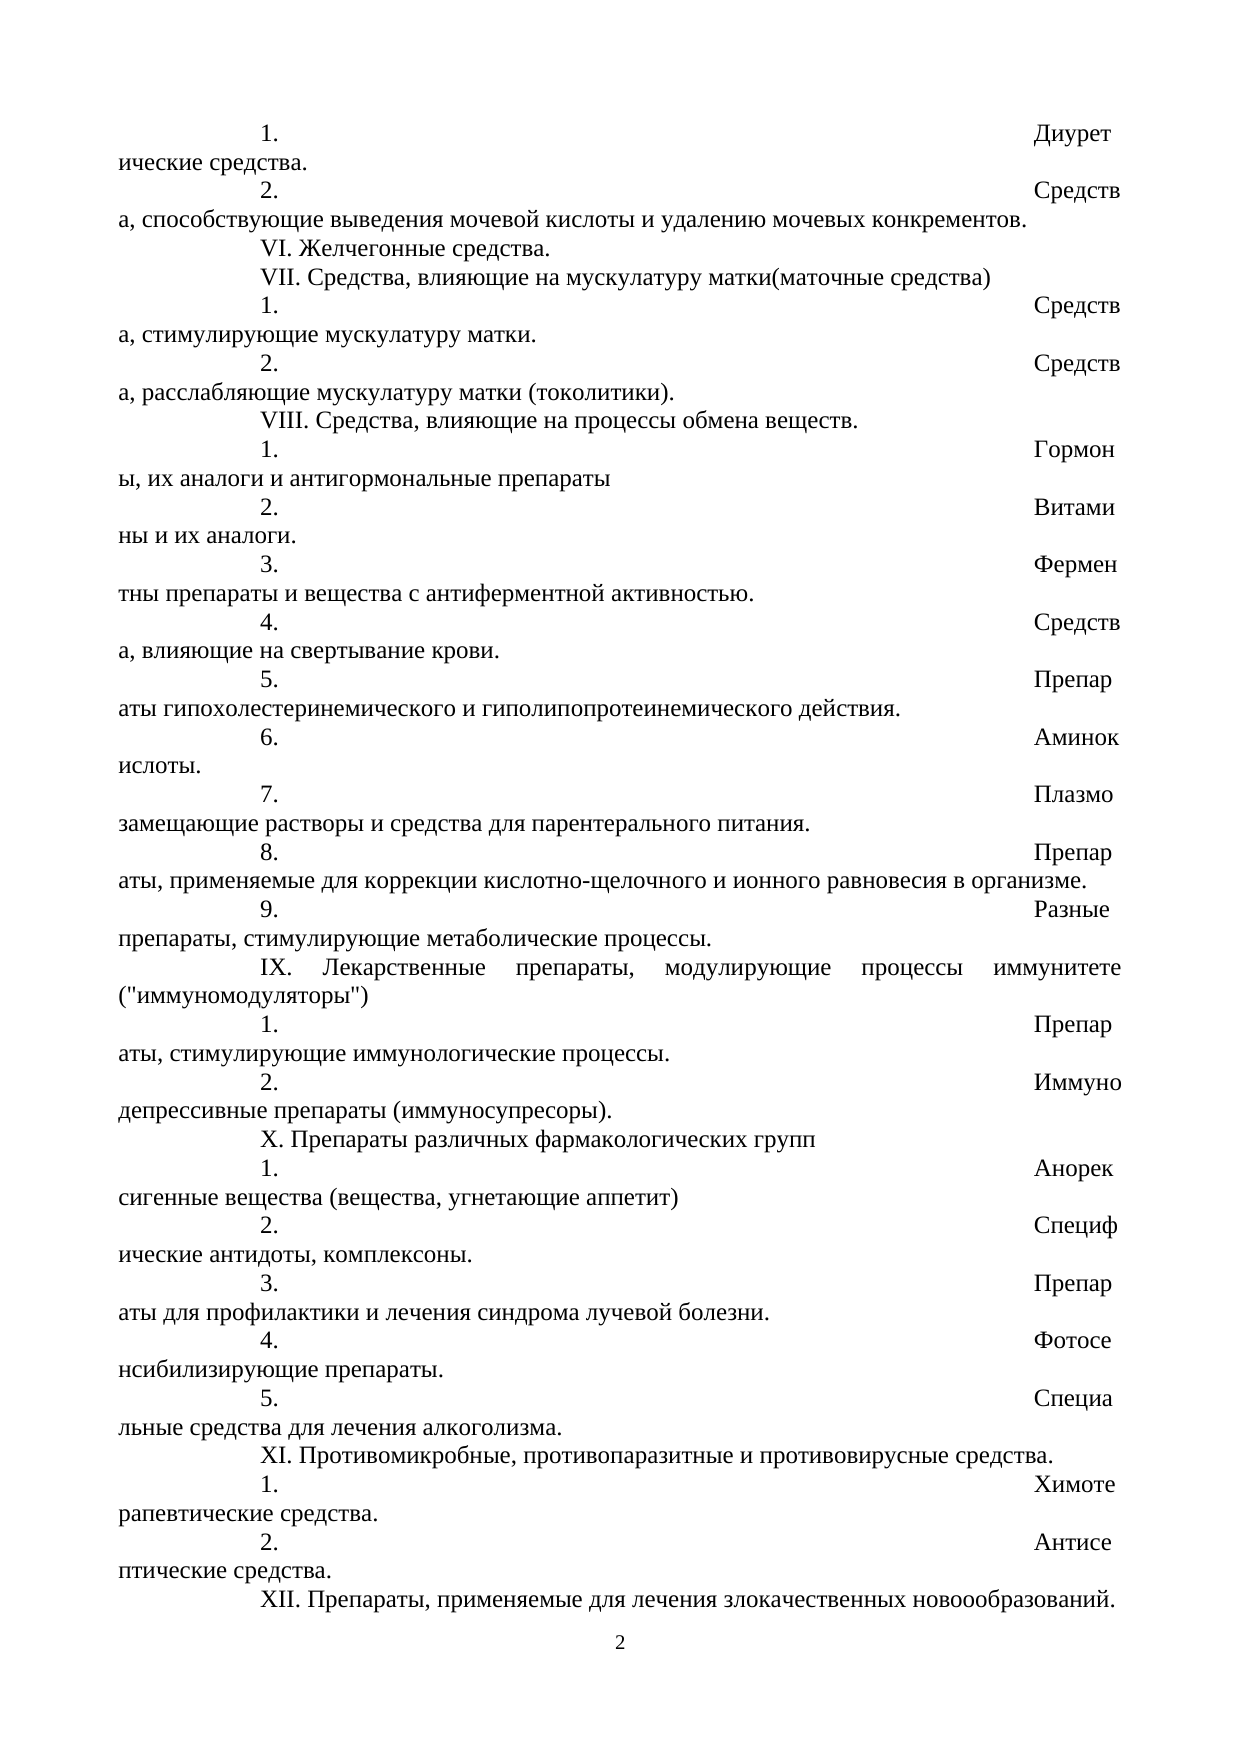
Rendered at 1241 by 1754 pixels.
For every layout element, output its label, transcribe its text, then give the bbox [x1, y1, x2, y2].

list Препараты, стимулирующие иммунологические процессы. [118, 1009, 1122, 1067]
list Витамины и их аналоги. [118, 492, 1122, 549]
text VII. Средства, влияющие на мускулатуру матки(маточные средства) [118, 262, 1122, 291]
text X. Препараты различных фармакологических групп [118, 1124, 1122, 1153]
list Химотерапевтические средства. [118, 1469, 1122, 1527]
text XII. Препараты, применяемые для лечения злокачественных новоообразований. [118, 1584, 1122, 1613]
text XI. Противомикробные, противопаразитные и противовирусные средства. [118, 1441, 1122, 1469]
list Антисептические средства. [118, 1527, 1122, 1584]
list Гормоны, их аналоги и антигормональные препараты [118, 434, 1122, 492]
list Диуретические средства. [118, 118, 1122, 176]
list Средства, расслабляющие мускулатуру матки (токолитики). [118, 348, 1122, 406]
list Плазмозамещающие растворы и средства для парентерального питания. [118, 779, 1122, 837]
list Средства, стимулирующие мускулатуру матки. [118, 291, 1122, 348]
list Средства, способствующие выведения мочевой кислоты и удалению мочевых конкрементов. [118, 176, 1122, 233]
text IX. Лекарственные препараты, модулирующие процессы иммунитете ("иммуномодуляторы") [118, 952, 1122, 1009]
list Фотосенсибилизирующие препараты. [118, 1326, 1122, 1383]
list Ферментны препараты и вещества с антиферментной активностью. [118, 549, 1122, 607]
text VI. Желчегонные средства. [118, 233, 1122, 262]
text VIII. Средства, влияющие на процессы обмена веществ. [118, 406, 1122, 434]
list Разные препараты, стимулирующие метаболические процессы. [118, 894, 1122, 952]
list Средства, влияющие на свертывание крови. [118, 607, 1122, 664]
list Аминокислоты. [118, 722, 1122, 779]
list Специфические антидоты, комплексоны. [118, 1211, 1122, 1268]
list Анорексигенные вещества (вещества, угнетающие аппетит) [118, 1153, 1122, 1211]
list Специальные средства для лечения алкоголизма. [118, 1383, 1122, 1441]
list Препараты гипохолестеринемического и гиполипопротеинемического действия. [118, 664, 1122, 722]
list Препараты, применяемые для коррекции кислотно-щелочного и ионного равновесия в организме. [118, 837, 1122, 894]
list Иммунодепрессивные препараты (иммуносупресоры). [118, 1067, 1122, 1124]
list Препараты для профилактики и лечения синдрома лучевой болезни. [118, 1268, 1122, 1326]
